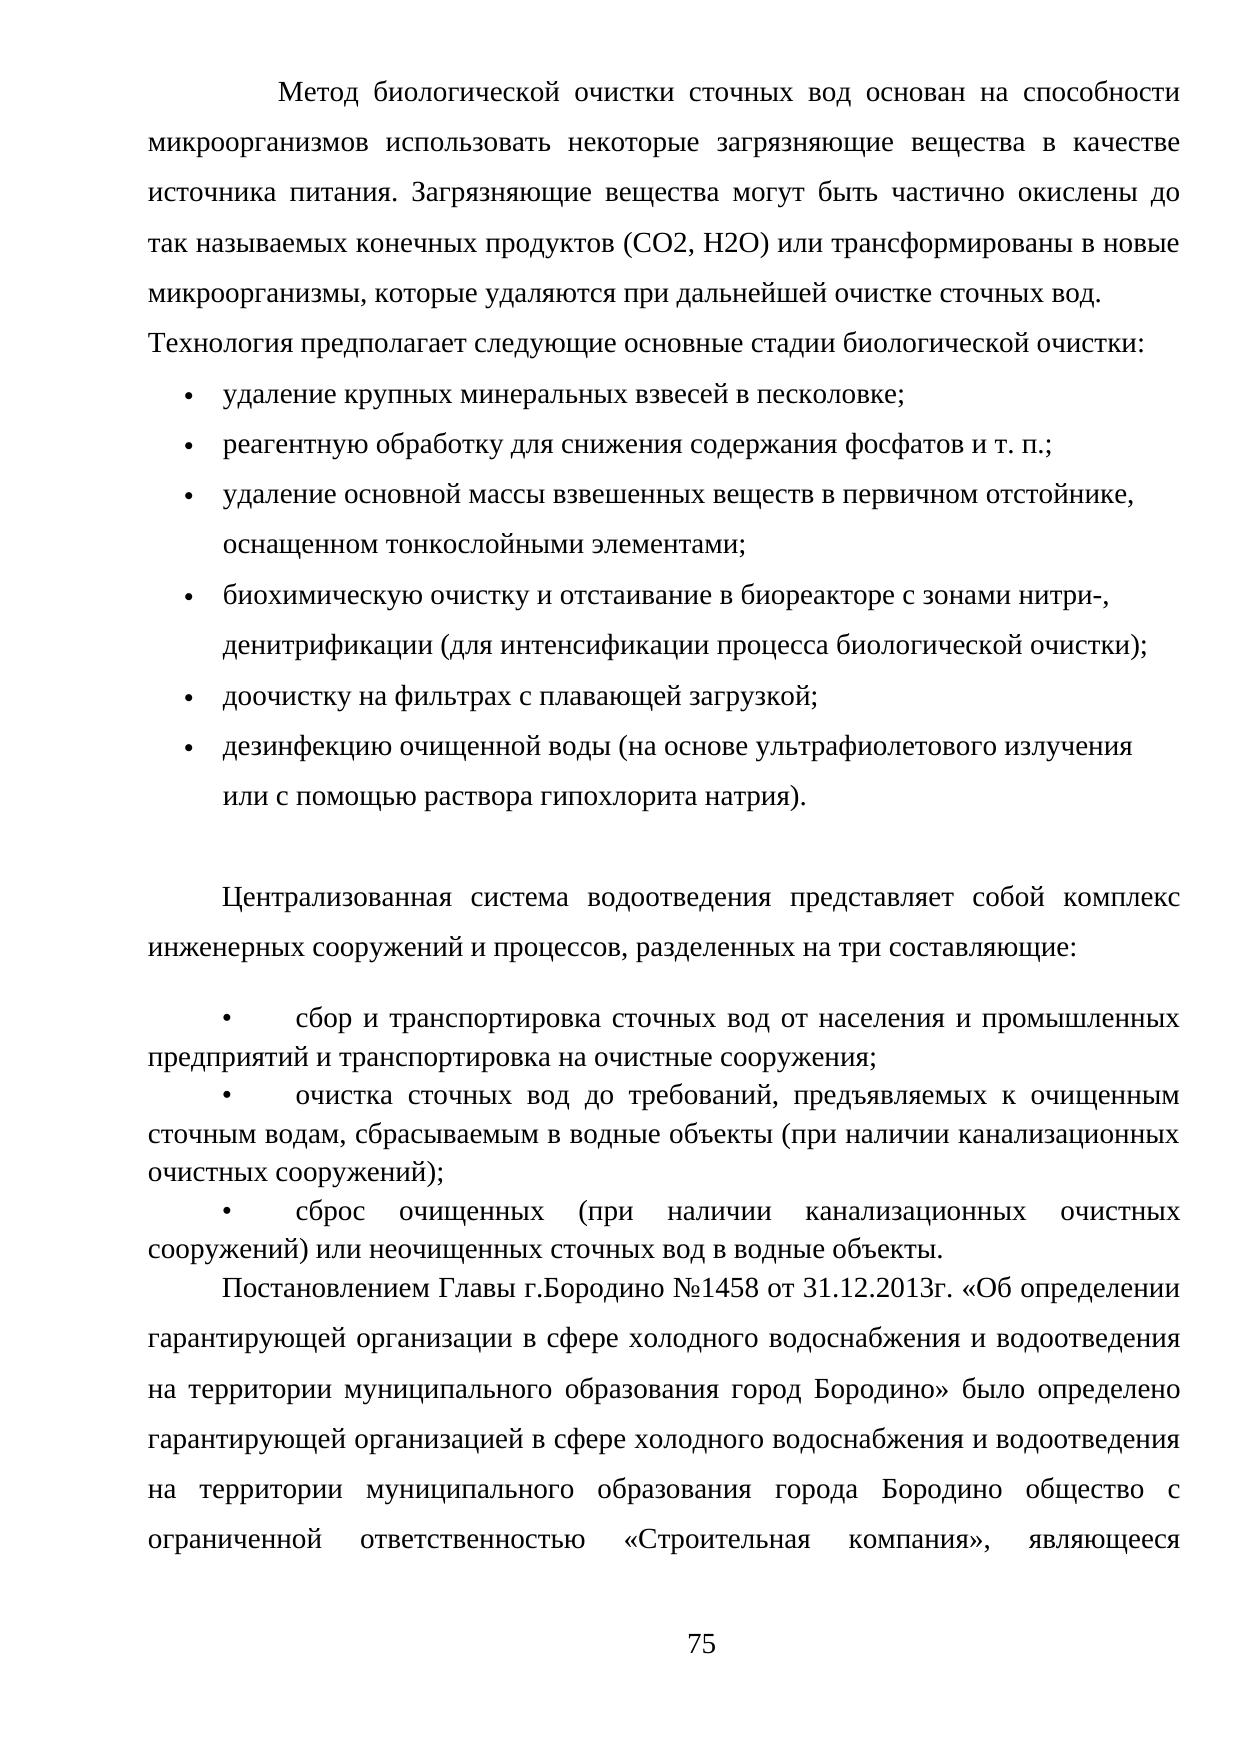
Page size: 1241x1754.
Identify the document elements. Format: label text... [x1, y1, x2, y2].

text Централизованная система водоотведения представляет собой комплекс инженерных сооружений и процессов, разделенных на три составляющие: [148, 879, 1181, 963]
list дезинфекцию очищенной воды (на основе ультрафиолетового излучения или с помощью раствора гипохлорита натрия). [185, 728, 1181, 812]
list биохимическую очистку и отстаивание в биореакторе с зонами нитри-, денитрификации (для интенсификации процесса биологической очистки); [185, 577, 1181, 661]
list сброс очищенных (при наличии канализационных очистных сооружений) или неочищенных сточных вод в водные объекты. [148, 1193, 1181, 1265]
text Метод биологической очистки сточных вод основан на способности микроорганизмов использовать некоторые загрязняющие вещества в качестве источника питания. Загрязняющие вещества могут быть частично окислены до так называемых конечных продуктов (CO2, H2O) или трансформированы в новые микроорганизмы, которые удаляются при дальнейшей очистке сточных вод. [148, 74, 1181, 309]
list доочистку на фильтрах с плавающей загрузкой; [185, 678, 1181, 711]
list удаление основной массы взвешенных веществ в первичном отстойнике, оснащенном тонкослойными элементами; [185, 476, 1181, 560]
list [148, 1270, 1181, 1555]
list очистка сточных вод до требований, предъявляемых к очищенным сточным водам, сбрасываемым в водные объекты (при наличии канализационных очистных сооружений); [148, 1077, 1181, 1188]
list удаление крупных минеральных взвесей в песколовке; [185, 376, 1181, 409]
list реагентную обработку для снижения содержания фосфатов и т. п.; [185, 426, 1181, 459]
text Технология предполагает следующие основные стадии биологической очистки: [148, 325, 1181, 359]
list сбор и транспортировка сточных вод от населения и промышленных предприятий и транспортировка на очистные сооружения; [148, 1000, 1181, 1072]
